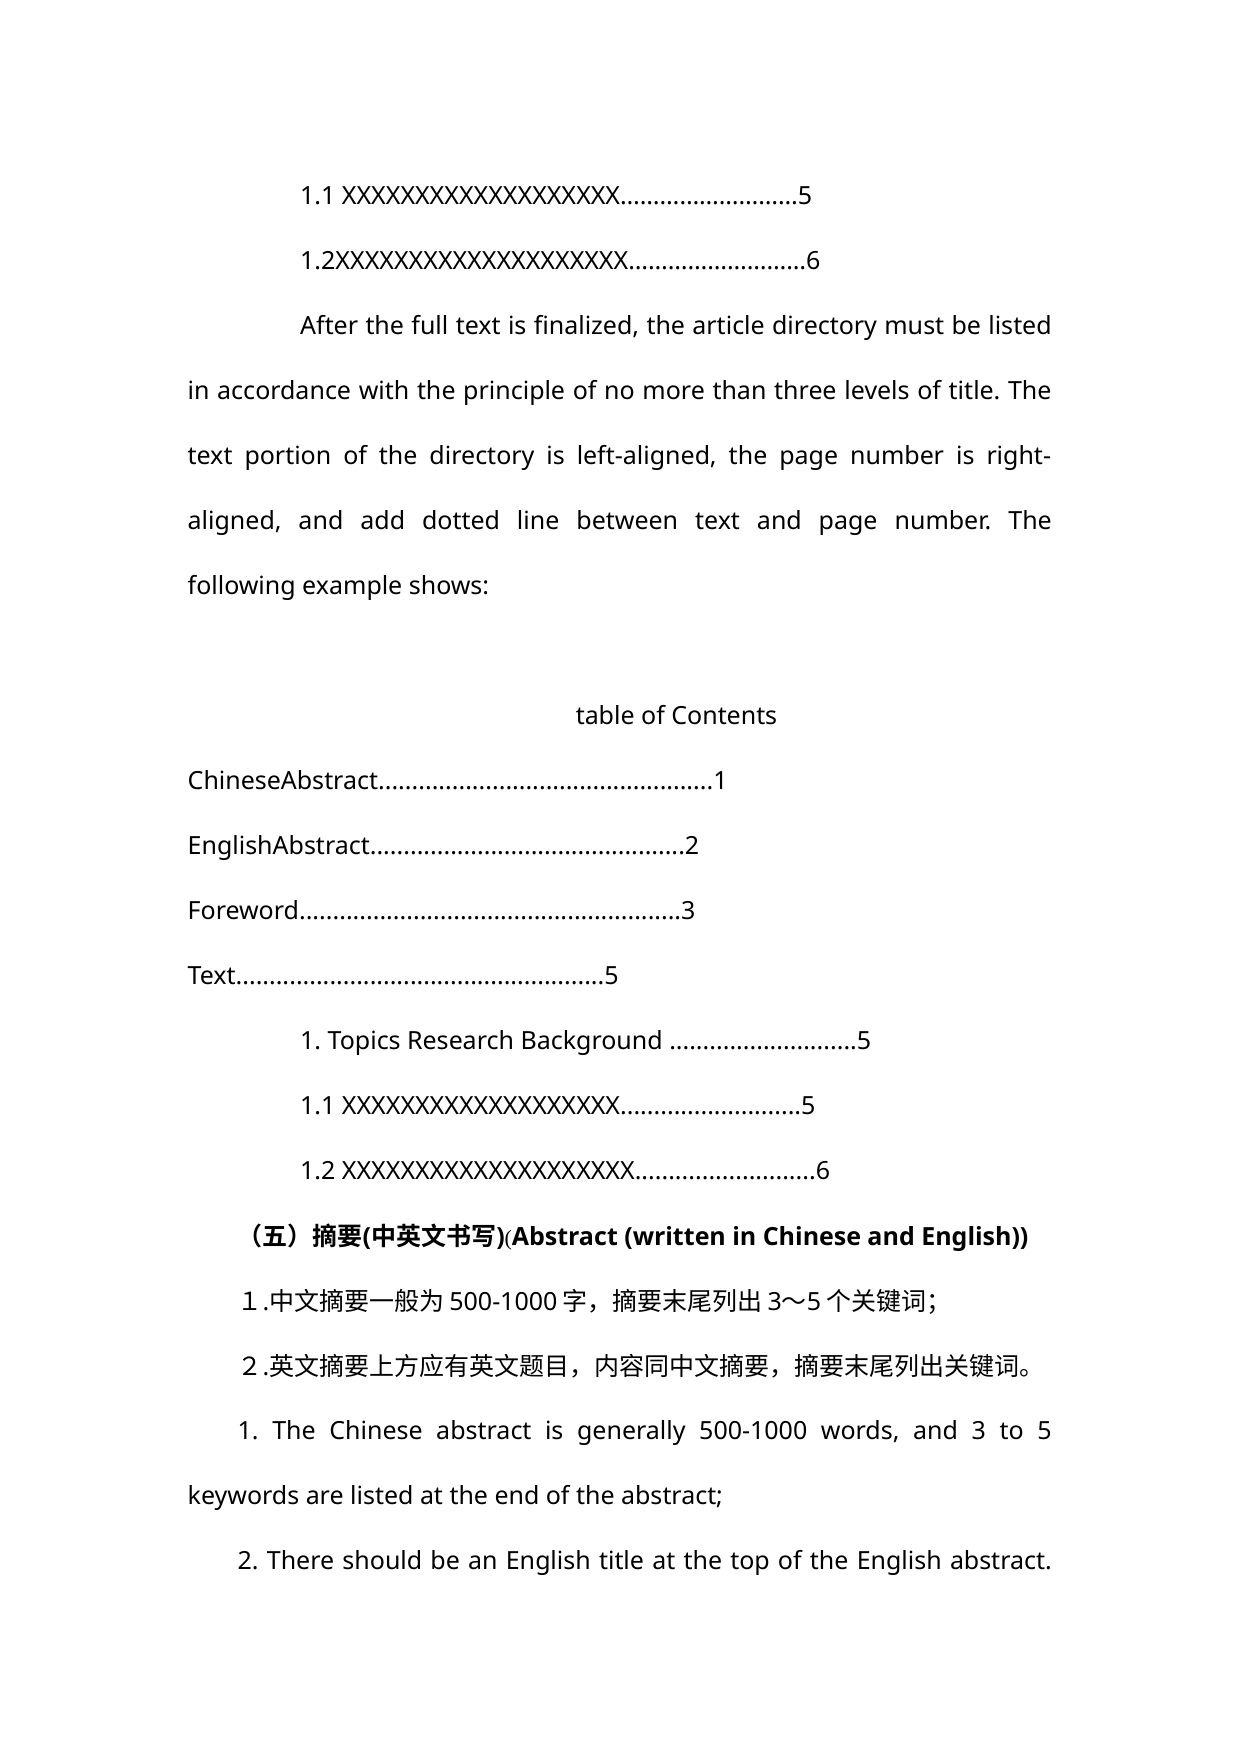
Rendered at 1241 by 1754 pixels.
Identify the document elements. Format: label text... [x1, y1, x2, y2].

text Text.......................................................5 [187, 942, 1053, 1007]
text 1.1 XXXXXXXXXXXXXXXXXXX………………………5 [187, 162, 1053, 227]
text 1.1 XXXXXXXXXXXXXXXXXXX...........................5 [187, 1072, 1053, 1137]
text ChineseAbstract..................................................1 [187, 747, 1053, 812]
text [187, 1527, 1053, 1592]
text table of Contents [187, 682, 1053, 747]
text １.中文摘要一般为500-1000字，摘要末尾列出3～5个关键词； [187, 1267, 1053, 1332]
text 1.2 XXXXXXXXXXXXXXXXXXXX...........................6 [187, 1137, 1053, 1202]
text （五）摘要(中英文书写)(Abstract (written in Chinese and English)) [187, 1202, 1053, 1267]
text EnglishAbstract...............................................2 [187, 812, 1053, 877]
text 1.2XXXXXXXXXXXXXXXXXXXX………………………6 [187, 227, 1053, 292]
text 1. The Chinese abstract is generally 500-1000 words, and 3 to 5 keywords are listed at the end of the abstract; [187, 1397, 1053, 1527]
text Foreword.........................................................3 [187, 877, 1053, 942]
text After the full text is finalized, the article directory must be listed in accordance with the principle of no more than three levels of title. The text portion of the directory is left-aligned, the page number is right-aligned, and add dotted line between text and page number. The following example shows: [187, 292, 1053, 617]
text 1. Topics Research Background ............................5 [187, 1007, 1053, 1072]
text ２.英文摘要上方应有英文题目，内容同中文摘要，摘要末尾列出关键词。 [187, 1332, 1053, 1397]
